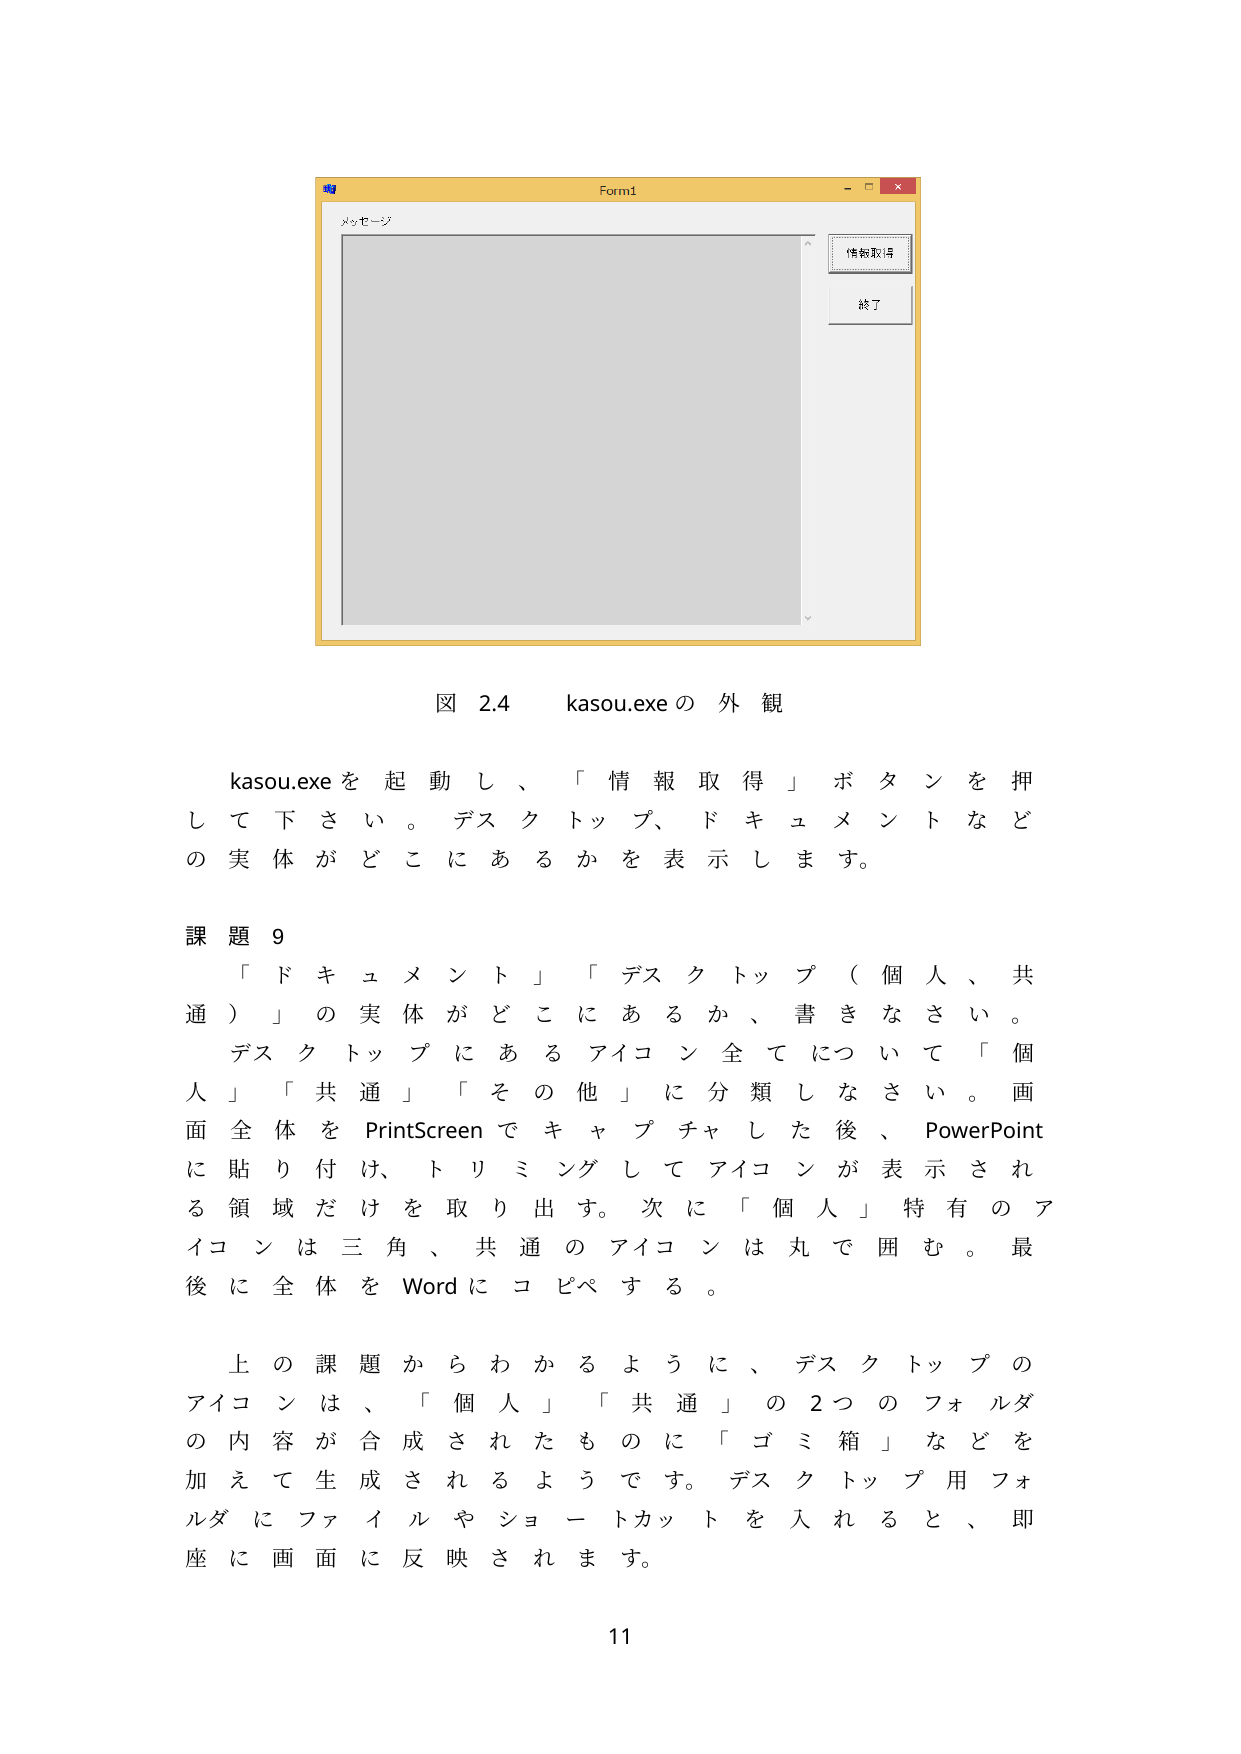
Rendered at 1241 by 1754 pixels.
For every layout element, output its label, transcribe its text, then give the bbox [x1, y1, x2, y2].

picture [315, 177, 921, 646]
text 課題9 [185, 916, 1056, 955]
text kasou.exeを起動し、「情報取得」ボタンを押して下さい。デスクトップ、ドキュメントなどの実体がどこにあるかを表示します。 [185, 760, 1056, 877]
text 図2.4 kasou.exeの外観 [185, 683, 1056, 722]
text 「ドキュメント」「デスクトップ（個人、共通）」の実体がどこにあるか、書きなさい。 [185, 955, 1056, 1032]
text デスクトップにあるアイコン全てについて「個人」「共通」「その他」に分類しなさい。画面全体をPrintScreenでキャプチャした後、PowerPointに貼り付け、トリミングしてアイコンが表示される領域だけを取り出す。次に「個人」特有のアイコンは三角、共通のアイコンは丸で囲む。最後に全体をWordにコピペする。 [185, 1032, 1056, 1304]
text 上の課題からわかるように、デスクトップのアイコンは、「個人」「共通」の2つのフォルダの内容が合成されたものに「ゴミ箱」などを加えて生成されるようです。デスクトップ用フォルダにファイルやショートカットを入れると、即座に画面に反映されます。 [185, 1343, 1056, 1576]
